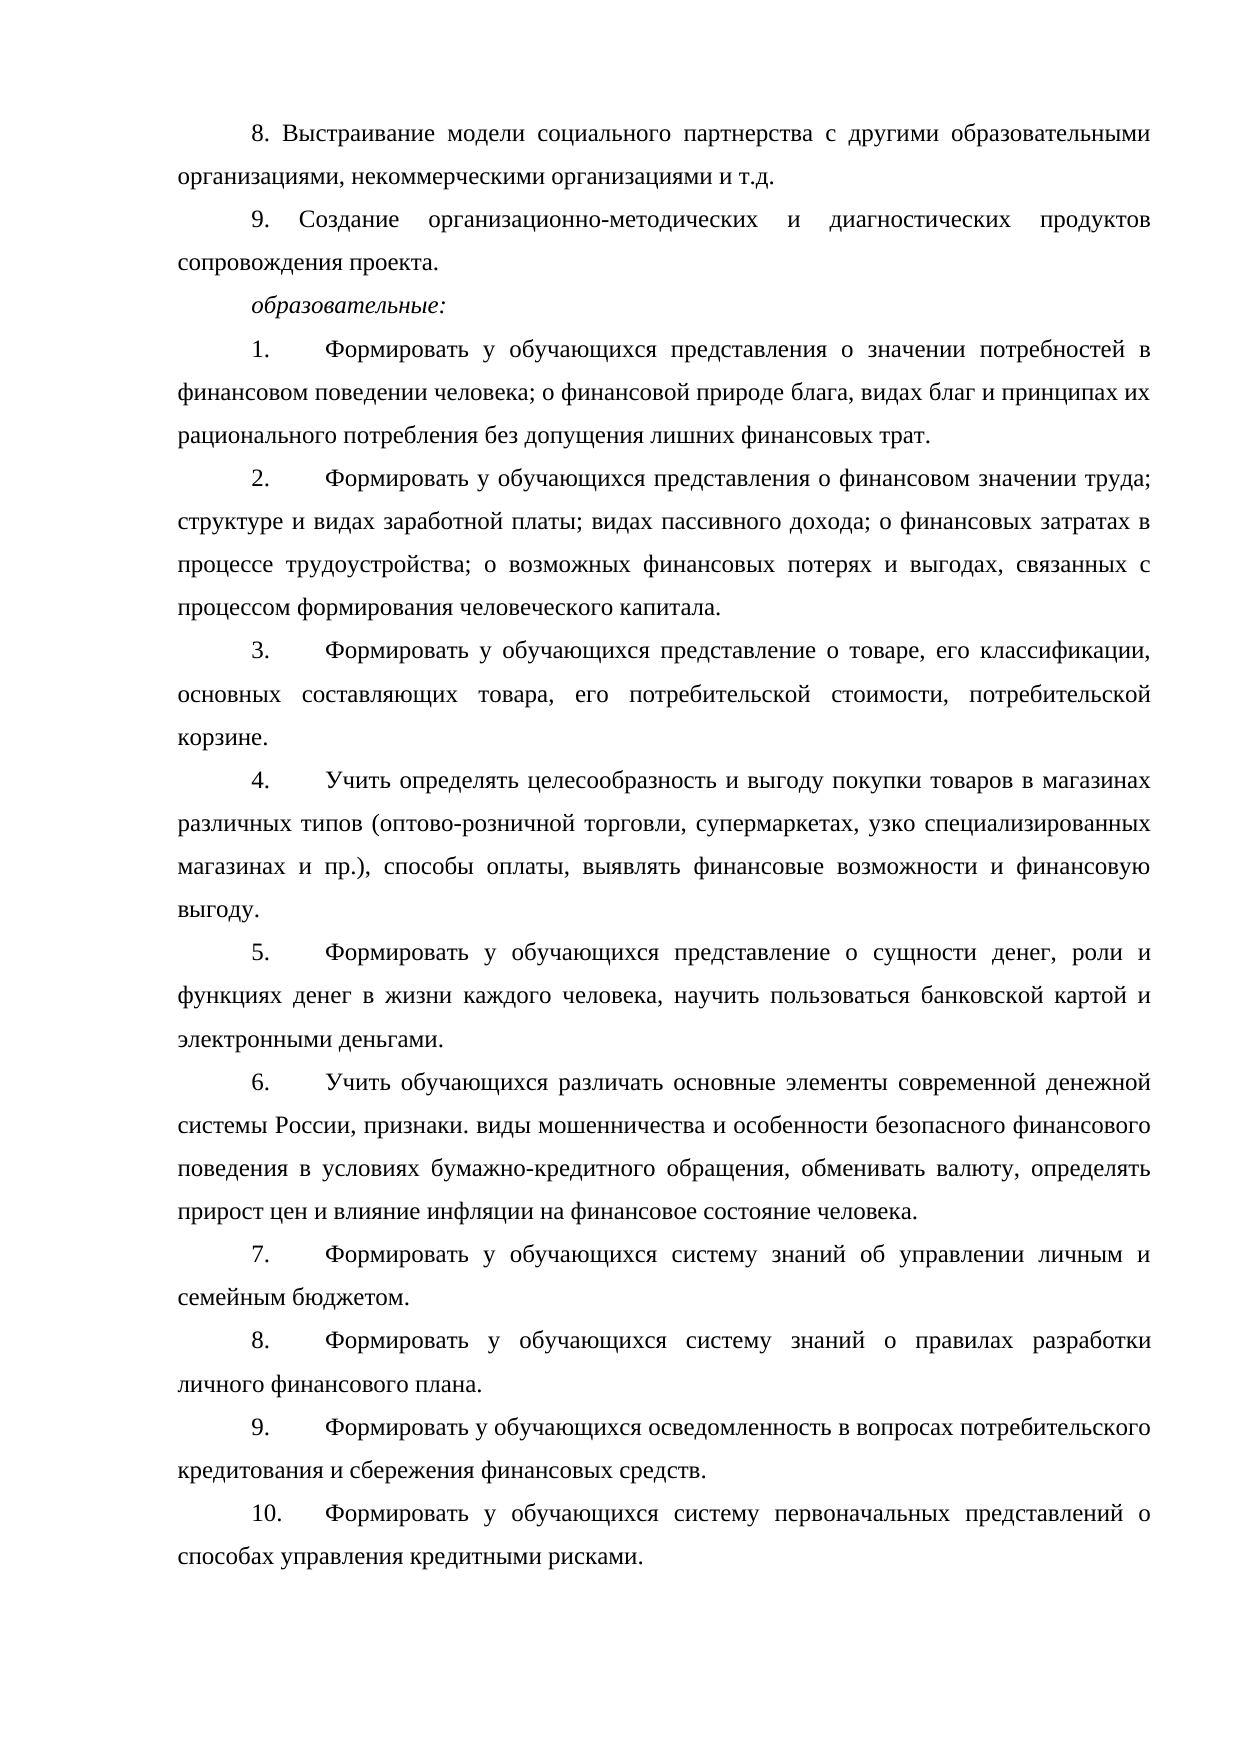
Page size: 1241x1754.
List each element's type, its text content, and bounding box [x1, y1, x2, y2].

text 8. Выстраивание модели социального партнерства с другими образовательными организациями, некоммерческими организациями и т.д. [177, 118, 1152, 190]
list Формировать у обучающихся систему первоначальных представлений о способах управления кредитными рисками. [177, 1498, 1152, 1570]
list Формировать у обучающихся представления о финансовом значении труда; структуре и видах заработной платы; видах пассивного дохода; о финансовых затратах в процессе трудоустройства; о возможных финансовых потерях и выгодах, связанных с процессом формирования человеческого капитала. [177, 463, 1152, 621]
list Учить определять целесообразность и выгоду покупки товаров в магазинах различных типов (оптово-розничной торговли, супермаркетах, узко специализированных магазинах и пр.), способы оплаты, выявлять финансовые возможности и финансовую выгоду. [177, 765, 1152, 923]
text 3. Формировать у обучающихся представление о товаре, его классификации, основных составляющих товара, его потребительской стоимости, потребительской корзине. [177, 636, 1152, 751]
list Формировать у обучающихся систему знаний об управлении личным и семейным бюджетом. [177, 1239, 1152, 1311]
list Формировать у обучающихся представление о сущности денег, роли и функциях денег в жизни каждого человека, научить пользоваться банковской картой и электронными деньгами. [177, 937, 1152, 1052]
text 9. Создание организационно-методических и диагностических продуктов сопровождения проекта. [177, 204, 1152, 276]
list Учить обучающихся различать основные элементы современной денежной системы России, признаки. виды мошенничества и особенности безопасного финансового поведения в условиях бумажно-кредитного обращения, обменивать валюту, определять прирост цен и влияние инфляции на финансовое состояние человека. [177, 1067, 1152, 1225]
list Формировать у обучающихся осведомленность в вопросах потребительского кредитования и сбережения финансовых средств. [177, 1412, 1152, 1484]
list Формировать у обучающихся представления о значении потребностей в финансовом поведении человека; о финансовой природе блага, видах благ и принципах их рационального потребления без допущения лишних финансовых трат. [177, 334, 1152, 449]
text образовательные: [177, 291, 1152, 319]
list Формировать у обучающихся систему знаний о правилах разработки личного финансового плана. [177, 1326, 1152, 1397]
